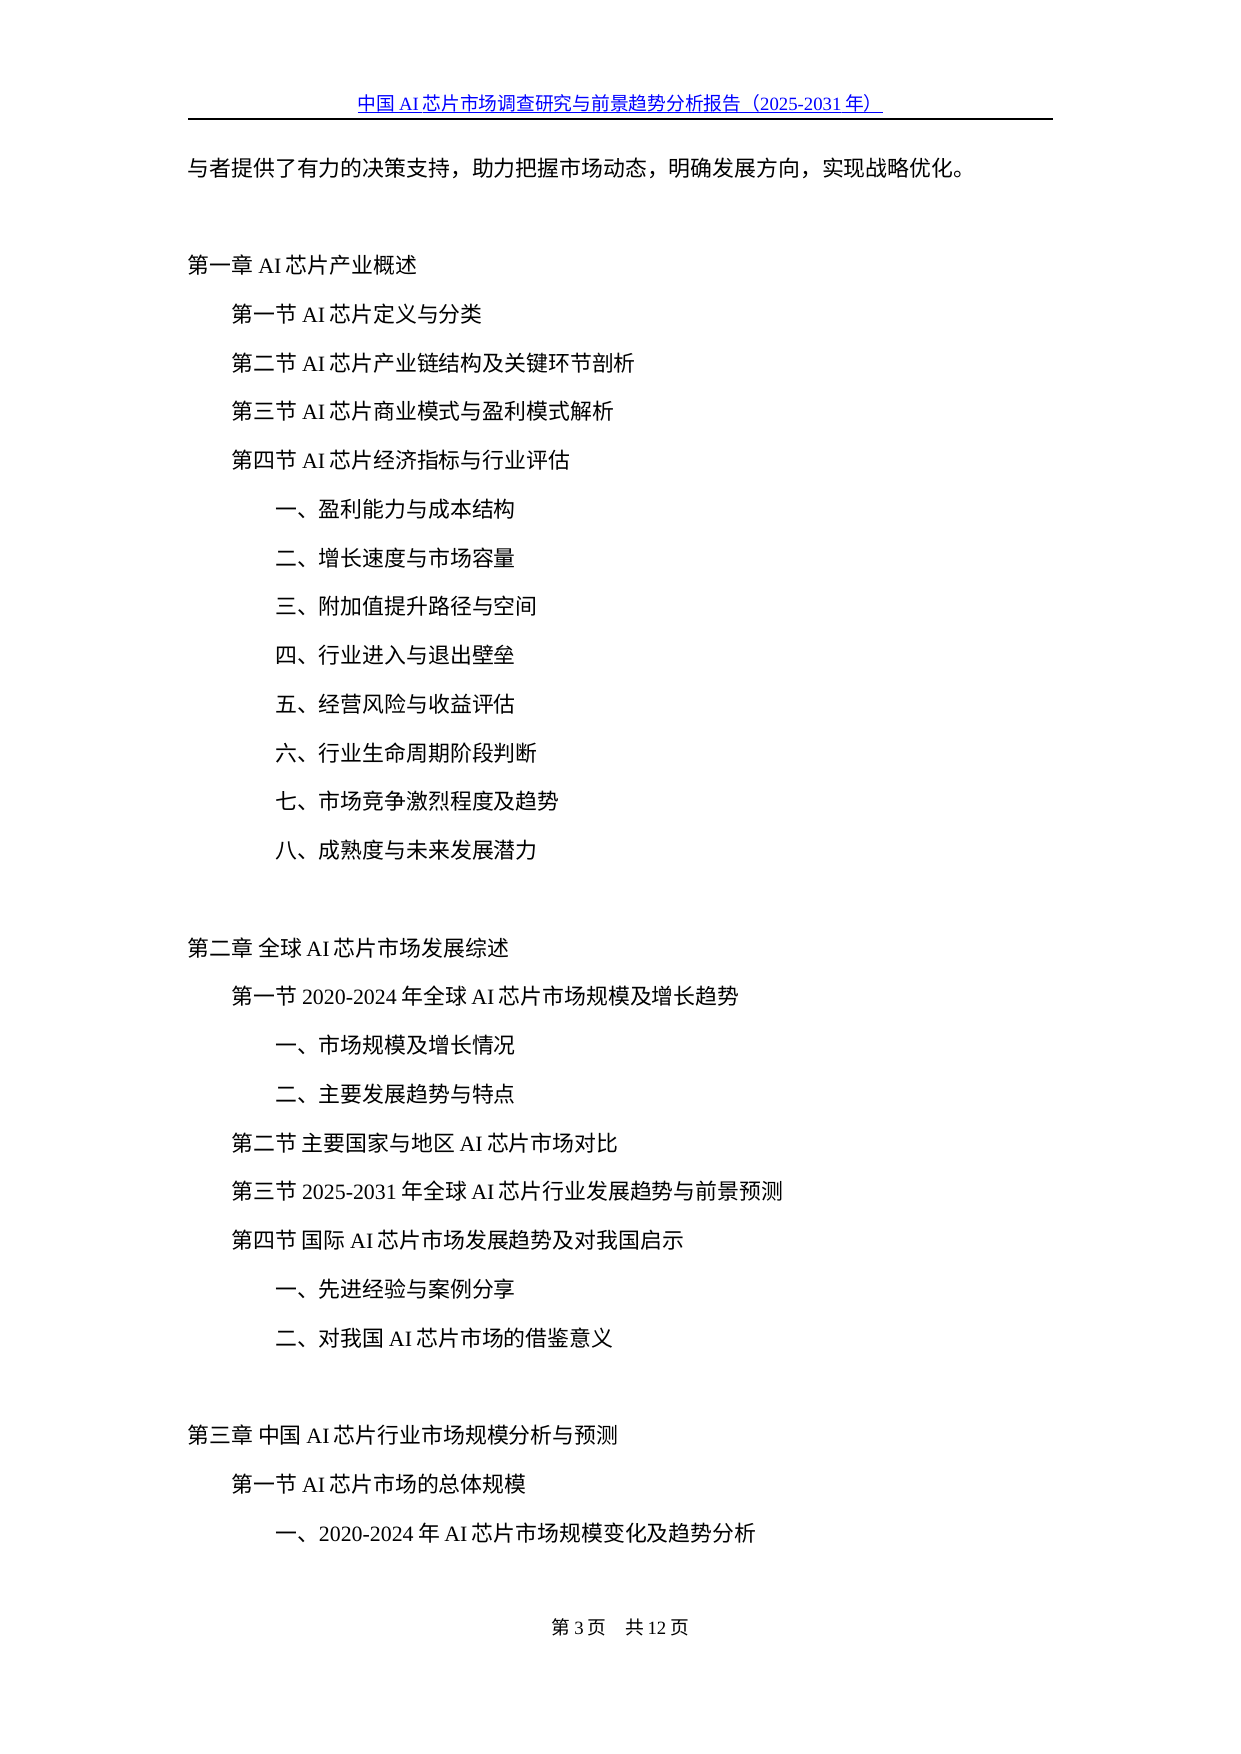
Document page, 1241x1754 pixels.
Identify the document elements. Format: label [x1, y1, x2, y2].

text [187, 150, 1053, 1548]
